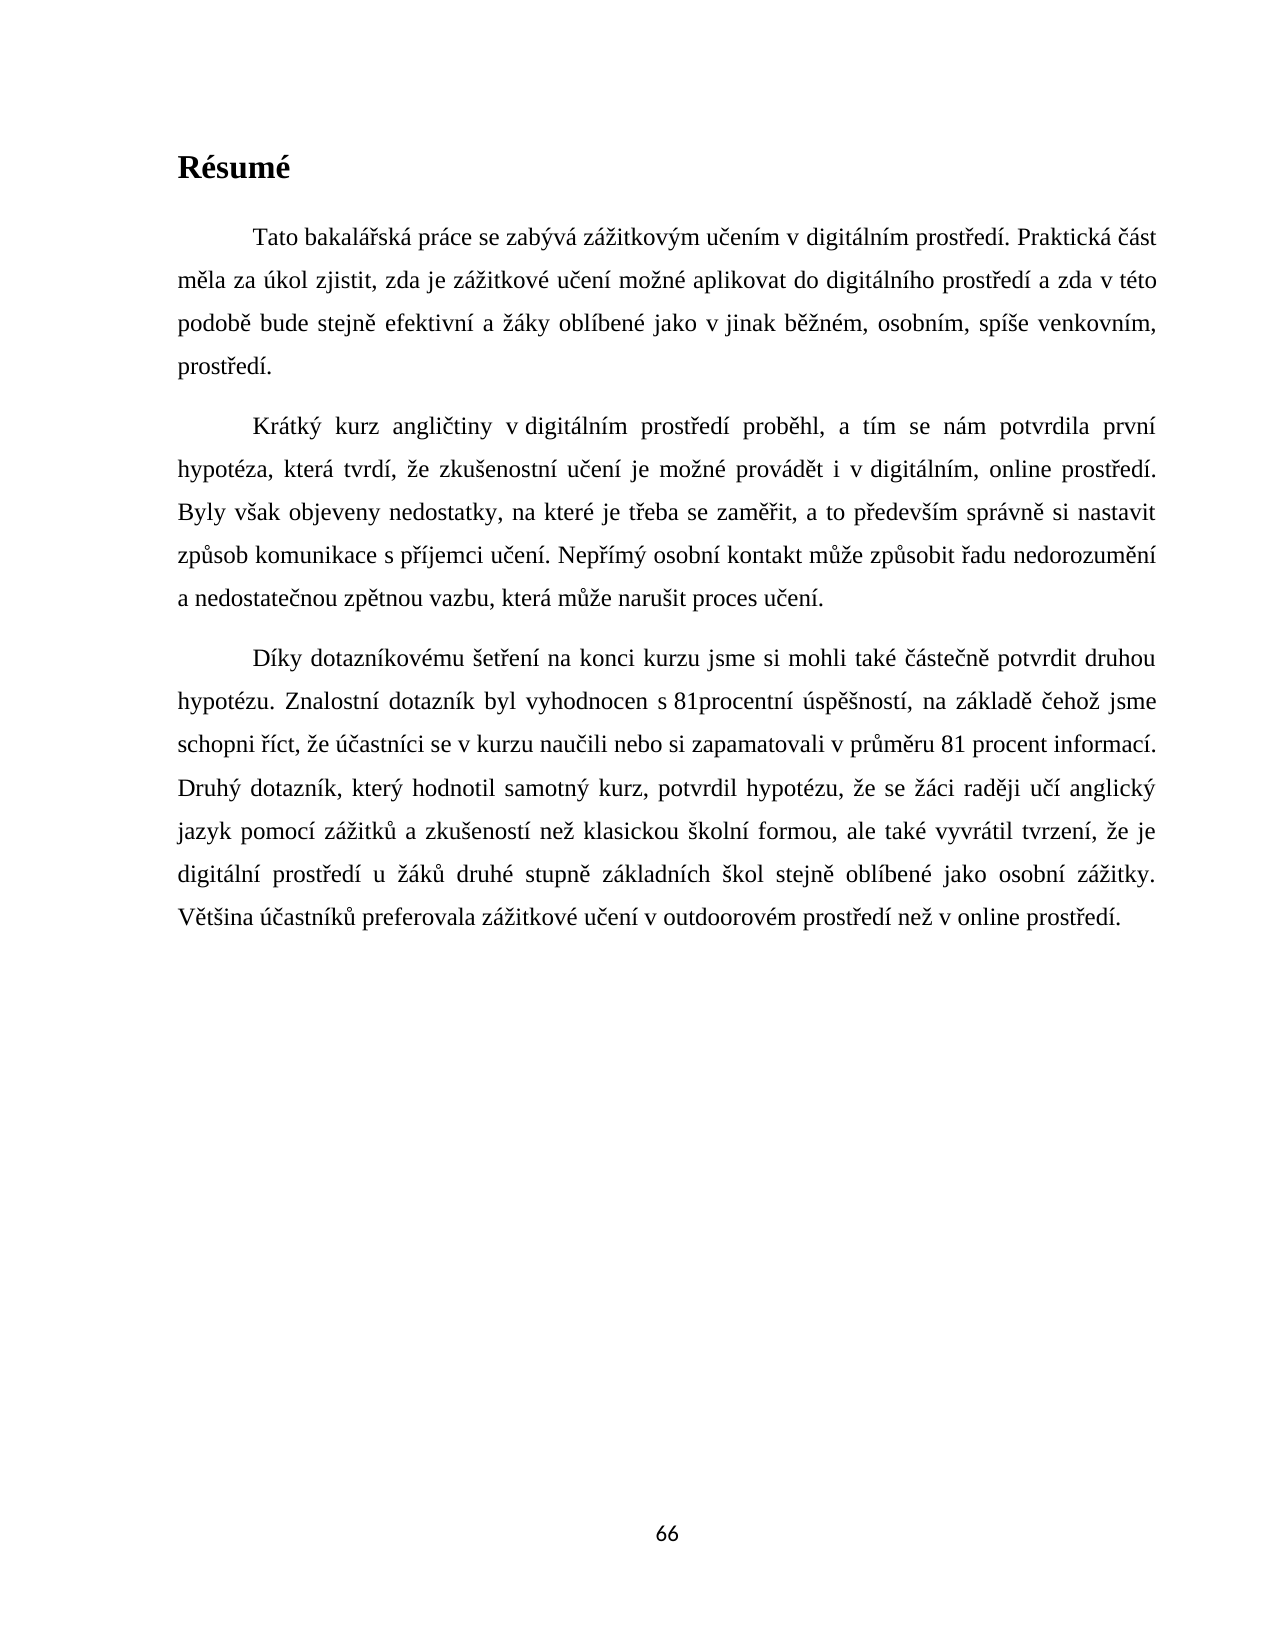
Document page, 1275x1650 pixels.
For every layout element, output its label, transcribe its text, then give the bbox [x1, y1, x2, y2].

text Krátký kurz angličtiny v digitálním prostředí proběhl, a tím se nám potvrdila první hypotéza, která tvrdí, že zkušenostní učení je možné provádět i v digitálním, online prostředí. Byly však objeveny nedostatky, na které je třeba se zaměřit, a to především správně si nastavit způsob komunikace s příjemci učení. Nepřímý osobní kontakt může způsobit řadu nedorozumění a nedostatečnou zpětnou vazbu, která může narušit proces učení. [177, 411, 1157, 612]
subtitle Résumé [177, 148, 1157, 186]
text Tato bakalářská práce se zabývá zážitkovým učením v digitálním prostředí. Praktická část měla za úkol zjistit, zda je zážitkové učení možné aplikovat do digitálního prostředí a zda v této podobě bude stejně efektivní a žáky oblíbené jako v jinak běžném, osobním, spíše venkovním, prostředí. [177, 222, 1157, 380]
text Díky dotazníkovému šetření na konci kurzu jsme si mohli také částečně potvrdit druhou hypotézu. Znalostní dotazník byl vyhodnocen s 81procentní úspěšností, na základě čehož jsme schopni říct, že účastníci se v kurzu naučili nebo si zapamatovali v průměru 81 procent informací. Druhý dotazník, který hodnotil samotný kurz, potvrdil hypotézu, že se žáci raději učí anglický jazyk pomocí zážitků a zkušeností než klasickou školní formou, ale také vyvrátil tvrzení, že je digitální prostředí u žáků druhé stupně základních škol stejně oblíbené jako osobní zážitky. Většina účastníků preferovala zážitkové učení v outdoorovém prostředí než v online prostředí. [177, 643, 1157, 931]
